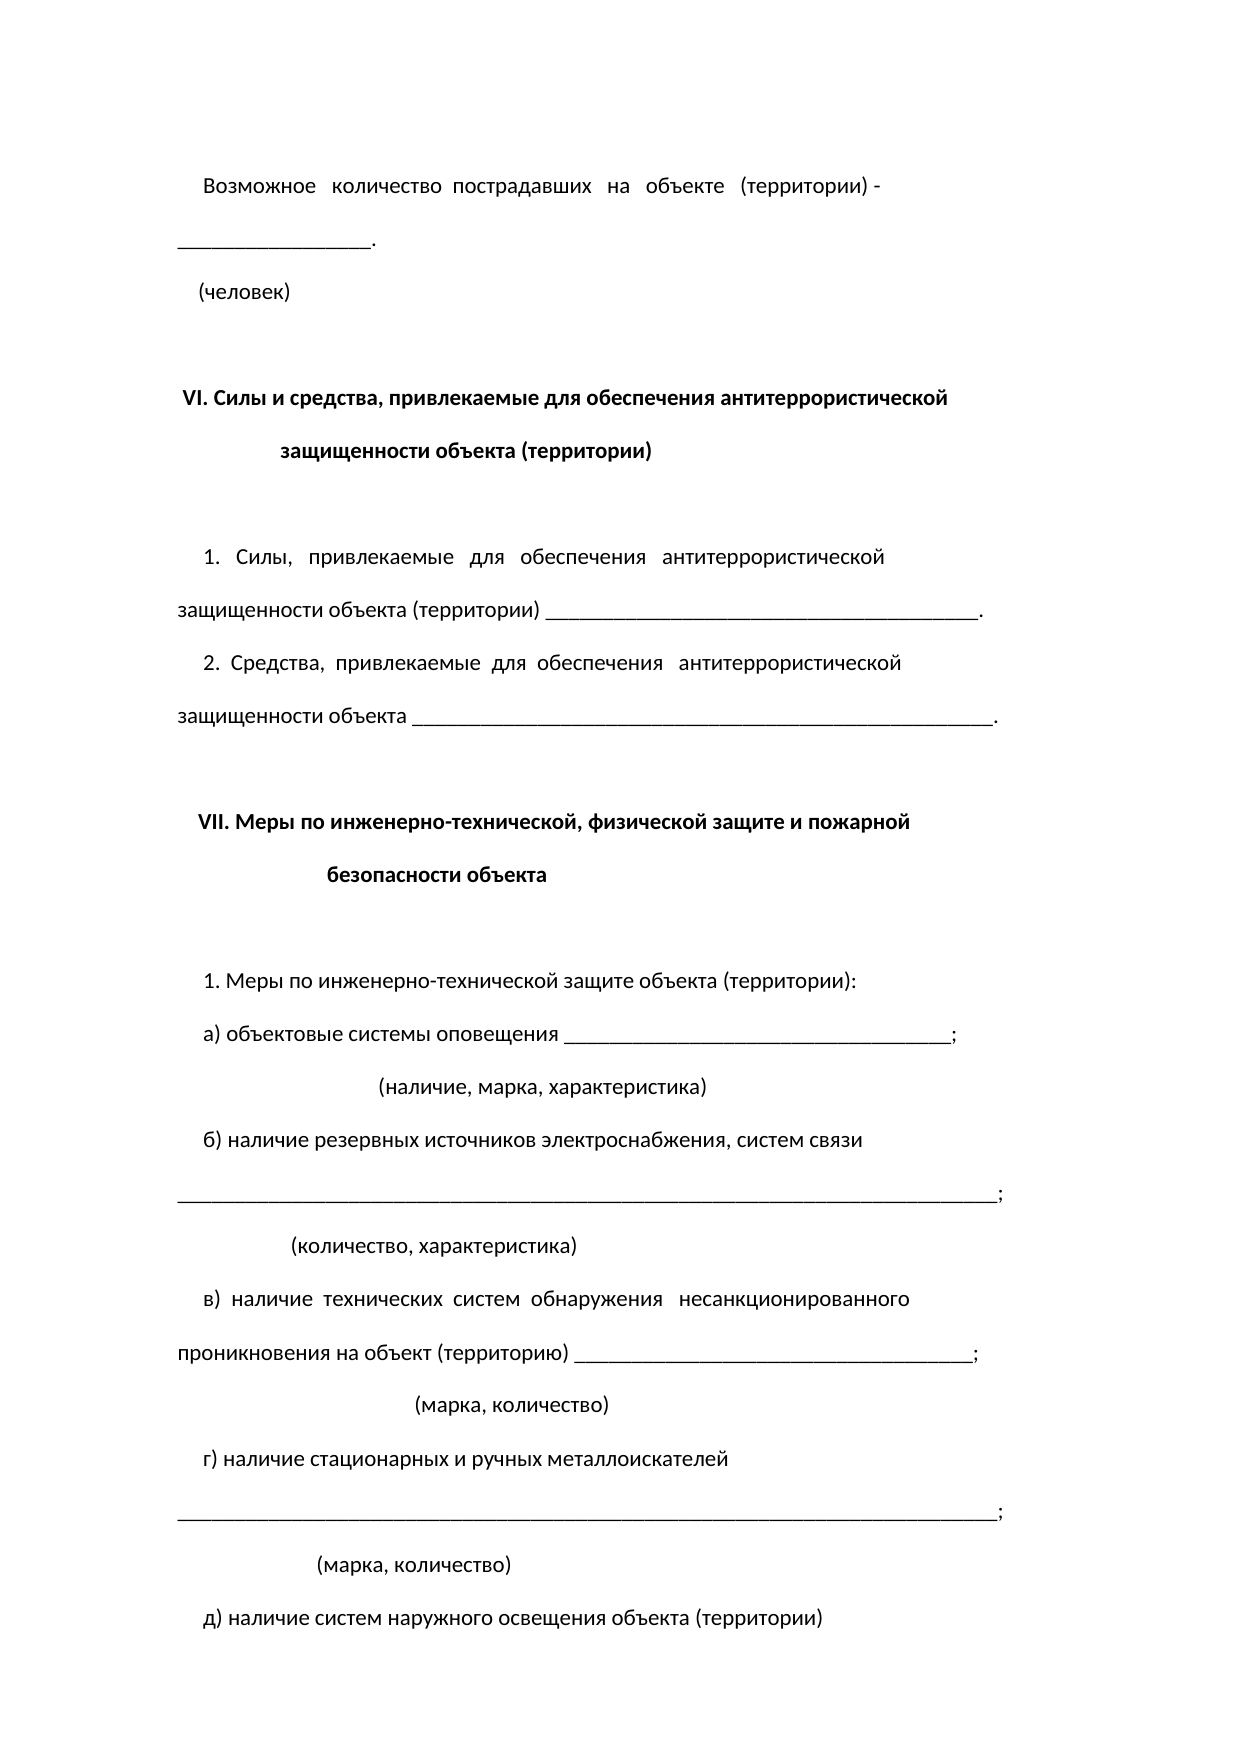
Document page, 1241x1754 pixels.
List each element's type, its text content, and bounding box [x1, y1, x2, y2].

text а) объектовые системы оповещения __________________________________; [177, 1019, 1152, 1047]
text проникновения на объект (территорию) ___________________________________; [177, 1338, 1152, 1366]
text (количество, характеристика) [177, 1232, 1152, 1259]
text VI. Силы и средства, привлекаемые для обеспечения антитеррористической [177, 383, 1152, 411]
text защищенности объекта (территории) [177, 436, 1152, 464]
text 1. Силы, привлекаемые для обеспечения антитеррористической [177, 542, 1152, 570]
text Возможное количество пострадавших на объекте (территории) - [177, 171, 1152, 199]
text (наличие, марка, характеристика) [177, 1072, 1152, 1101]
text защищенности объекта ___________________________________________________. [177, 701, 1152, 729]
text _________________. [177, 224, 1152, 252]
text в) наличие технических систем обнаружения несанкционированного [177, 1284, 1152, 1313]
text б) наличие резервных источников электроснабжения, систем связи [177, 1126, 1152, 1153]
text 2. Средства, привлекаемые для обеспечения антитеррористической [177, 648, 1152, 676]
text д) наличие систем наружного освещения объекта (территории) [177, 1603, 1152, 1631]
text (марка, количество) [177, 1550, 1152, 1578]
text (марка, количество) [177, 1391, 1152, 1419]
text г) наличие стационарных и ручных металлоискателей [177, 1444, 1152, 1472]
text (человек) [177, 277, 1152, 305]
text 1. Меры по инженерно-технической защите объекта (территории): [177, 966, 1152, 994]
text защищенности объекта (территории) ______________________________________. [177, 595, 1152, 623]
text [177, 1497, 1152, 1525]
text ________________________________________________________________________; [177, 1178, 1152, 1207]
text безопасности объекта [177, 860, 1152, 888]
text VII. Меры по инженерно-технической, физической защите и пожарной [177, 807, 1152, 835]
